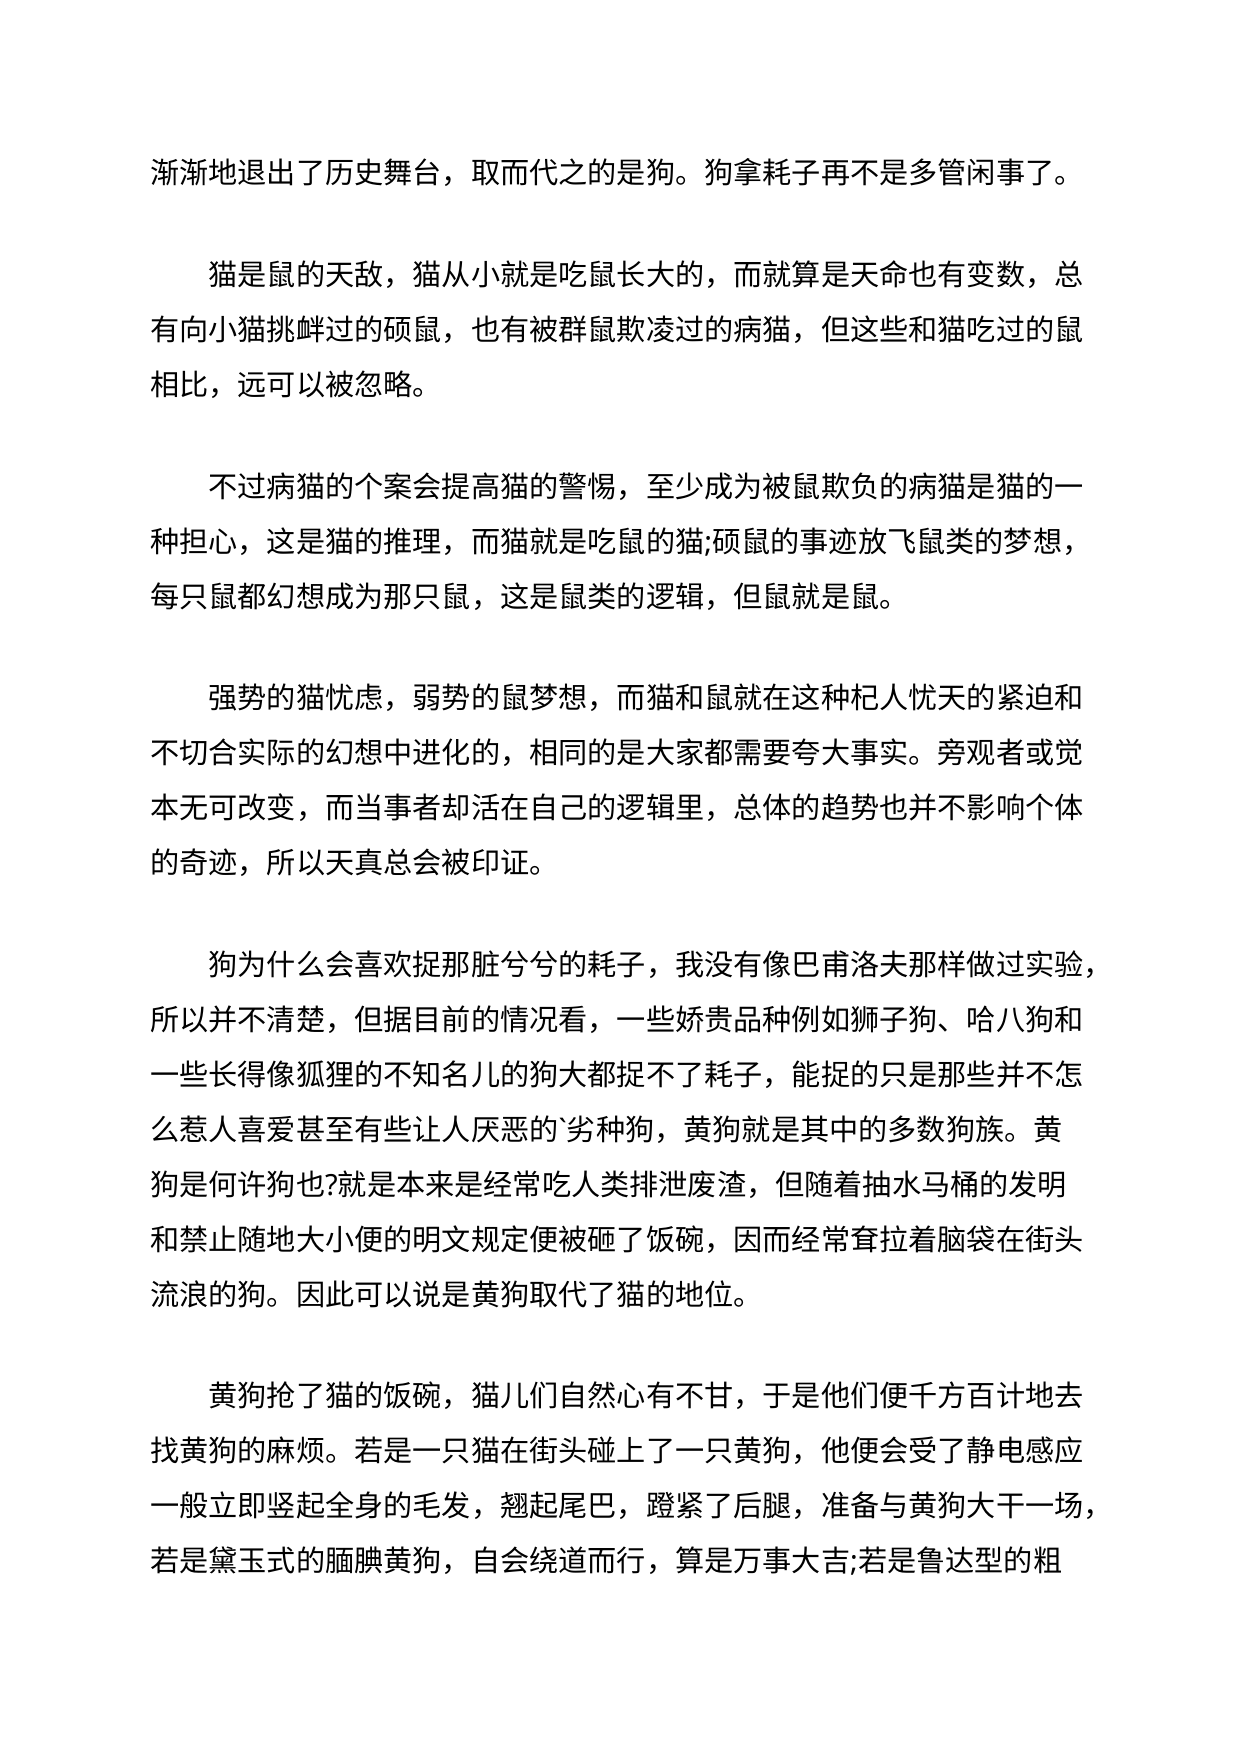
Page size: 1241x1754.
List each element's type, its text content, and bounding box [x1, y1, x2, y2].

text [150, 150, 1090, 192]
text 狗为什么会喜欢捉那脏兮兮的耗子，我没有像巴甫洛夫那样做过实验，所以并不清楚，但据目前的情况看，一些娇贵品种例如狮子狗、哈八狗和一些长得像狐狸的不知名儿的狗大都捉不了耗子，能捉的只是那些并不怎么惹人喜爱甚至有些让人厌恶的`劣种狗，黄狗就是其中的多数狗族。黄狗是何许狗也?就是本来是经常吃人类排泄废渣，但随着抽水马桶的发明和禁止随地大小便的明文规定便被砸了饭碗，因而经常耷拉着脑袋在街头流浪的狗。因此可以说是黄狗取代了猫的地位。 [150, 941, 1090, 1313]
text 不过病猫的个案会提高猫的警惕，至少成为被鼠欺负的病猫是猫的一种担心，这是猫的推理，而猫就是吃鼠的猫;硕鼠的事迹放飞鼠类的梦想，每只鼠都幻想成为那只鼠，这是鼠类的逻辑，但鼠就是鼠。 [150, 463, 1090, 616]
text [150, 1373, 1090, 1580]
text 猫是鼠的天敌，猫从小就是吃鼠长大的，而就算是天命也有变数，总有向小猫挑衅过的硕鼠，也有被群鼠欺凌过的病猫，但这些和猫吃过的鼠相比，远可以被忽略。 [150, 252, 1090, 404]
text 强势的猫忧虑，弱势的鼠梦想，而猫和鼠就在这种杞人忧天的紧迫和不切合实际的幻想中进化的，相同的是大家都需要夸大事实。旁观者或觉本无可改变，而当事者却活在自己的逻辑里，总体的趋势也并不影响个体的奇迹，所以天真总会被印证。 [150, 675, 1090, 882]
